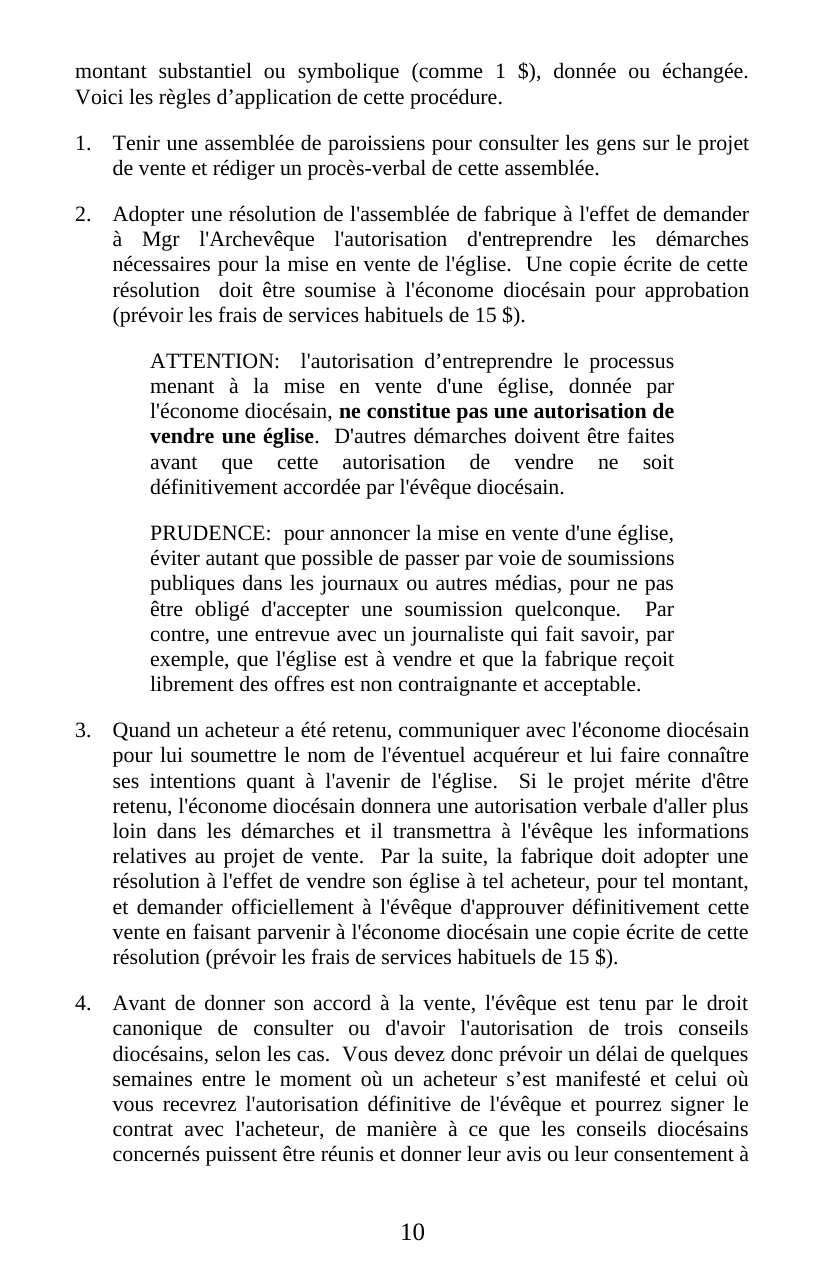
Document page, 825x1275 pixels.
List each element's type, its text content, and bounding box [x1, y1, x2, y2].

text ATTENTION: l'autorisation d’entreprendre le processus menant à la mise en vente d'une église, donnée par l'économe diocésain, ne constitue pas une autorisation de vendre une église. D'autres démarches doivent être faites avant que cette autorisation de vendre ne soit définitivement accordée par l'évêque diocésain. [150, 348, 675, 499]
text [75, 58, 750, 109]
text PRUDENCE: pour annoncer la mise en vente d'une église, éviter autant que possible de passer par voie de soumissions publiques dans les journaux ou autres médias, pour ne pas être obligé d'accepter une soumission quelconque. Par contre, une entrevue avec un journaliste qui fait savoir, par exemple, que l'église est à vendre et que la fabrique reçoit librement des offres est non contraignante et acceptable. [150, 520, 675, 696]
text 2. Adopter une résolution de l'assemblée de fabrique à l'effet de demander à Mgr l'Archevêque l'autorisation d'entreprendre les démarches nécessaires pour la mise en vente de l'église. Une copie écrite de cette résolution doit être soumise à l'économe diocésain pour approbation (prévoir les frais de services habituels de 15 $). [75, 201, 750, 327]
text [75, 990, 750, 1167]
text 3. Quand un acheteur a été retenu, communiquer avec l'économe diocésain pour lui soumettre le nom de l'éventuel acquéreur et lui faire connaître ses intentions quant à l'avenir de l'église. Si le projet mérite d'être retenu, l'économe diocésain donnera une autorisation verbale d'aller plus loin dans les démarches et il transmettra à l'évêque les informations relatives au projet de vente. Par la suite, la fabrique doit adopter une résolution à l'effet de vendre son église à tel acheteur, pour tel montant, et demander officiellement à l'évêque d'approuver définitivement cette vente en faisant parvenir à l'économe diocésain une copie écrite de cette résolution (prévoir les frais de services habituels de 15 $). [75, 717, 750, 969]
text 1. Tenir une assemblée de paroissiens pour consulter les gens sur le projet de vente et rédiger un procès-verbal de cette assemblée. [75, 130, 750, 180]
